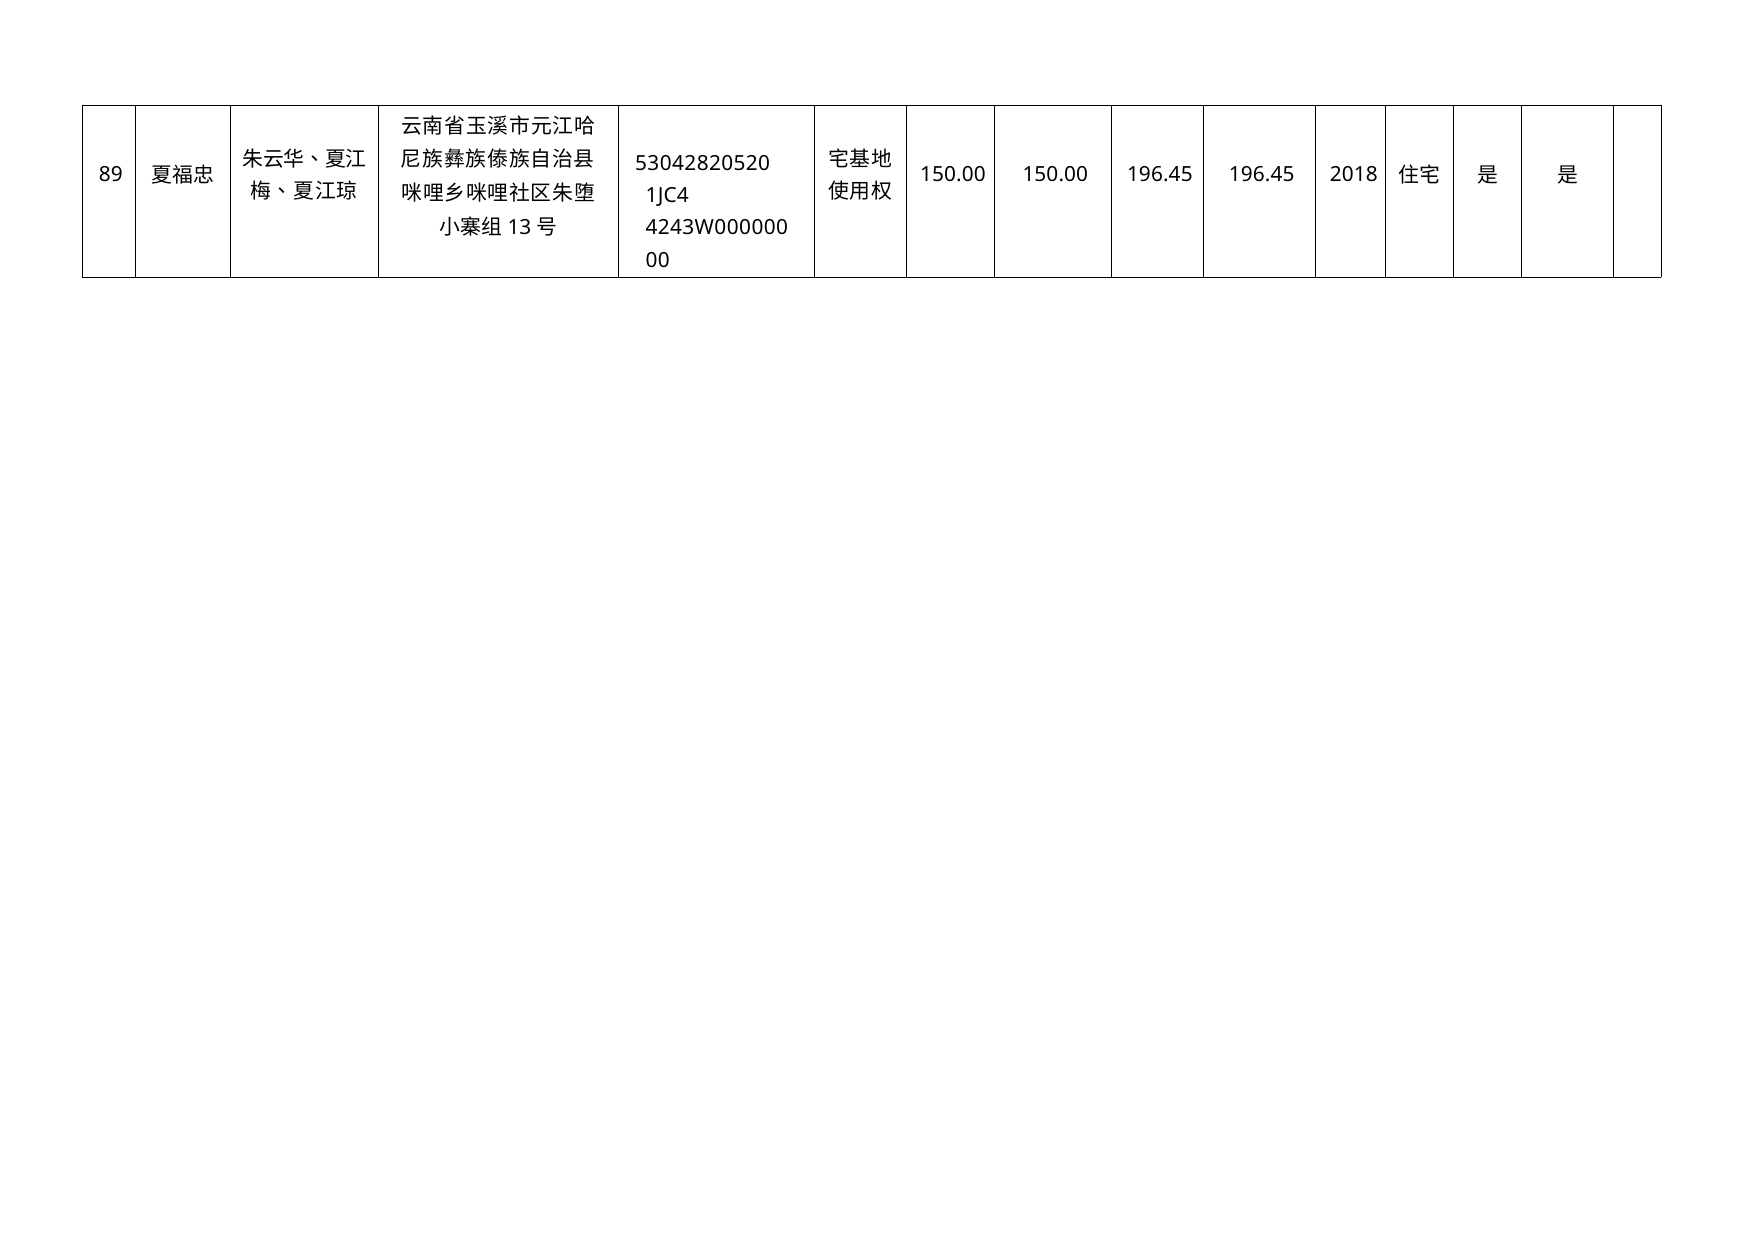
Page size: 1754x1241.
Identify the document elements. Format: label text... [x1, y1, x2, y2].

table_cell 530428205201JC4 4243W00000000 [619, 106, 814, 277]
table_cell 是 [1454, 106, 1521, 277]
table_cell 196.45 [1112, 106, 1203, 277]
table_cell 150.00 [995, 106, 1111, 277]
table_cell [1614, 106, 1661, 277]
table_cell 宅基地 使用权 [815, 106, 906, 277]
table_cell 住宅 [1386, 106, 1453, 277]
table_cell 云南省玉溪市元江哈 尼族彝族傣族自治县 咪哩乡咪哩社区朱堕 小寨组 13 号 [379, 106, 618, 277]
table_cell 196.45 [1204, 106, 1315, 277]
table_cell 夏福忠 [136, 106, 230, 277]
table_cell 朱云华、夏江 梅、夏江琼 [231, 106, 378, 277]
table_cell 150.00 [907, 106, 994, 277]
table_cell 89 [83, 106, 135, 277]
table_cell 是 [1522, 106, 1613, 277]
table_cell 2018 [1316, 106, 1385, 277]
